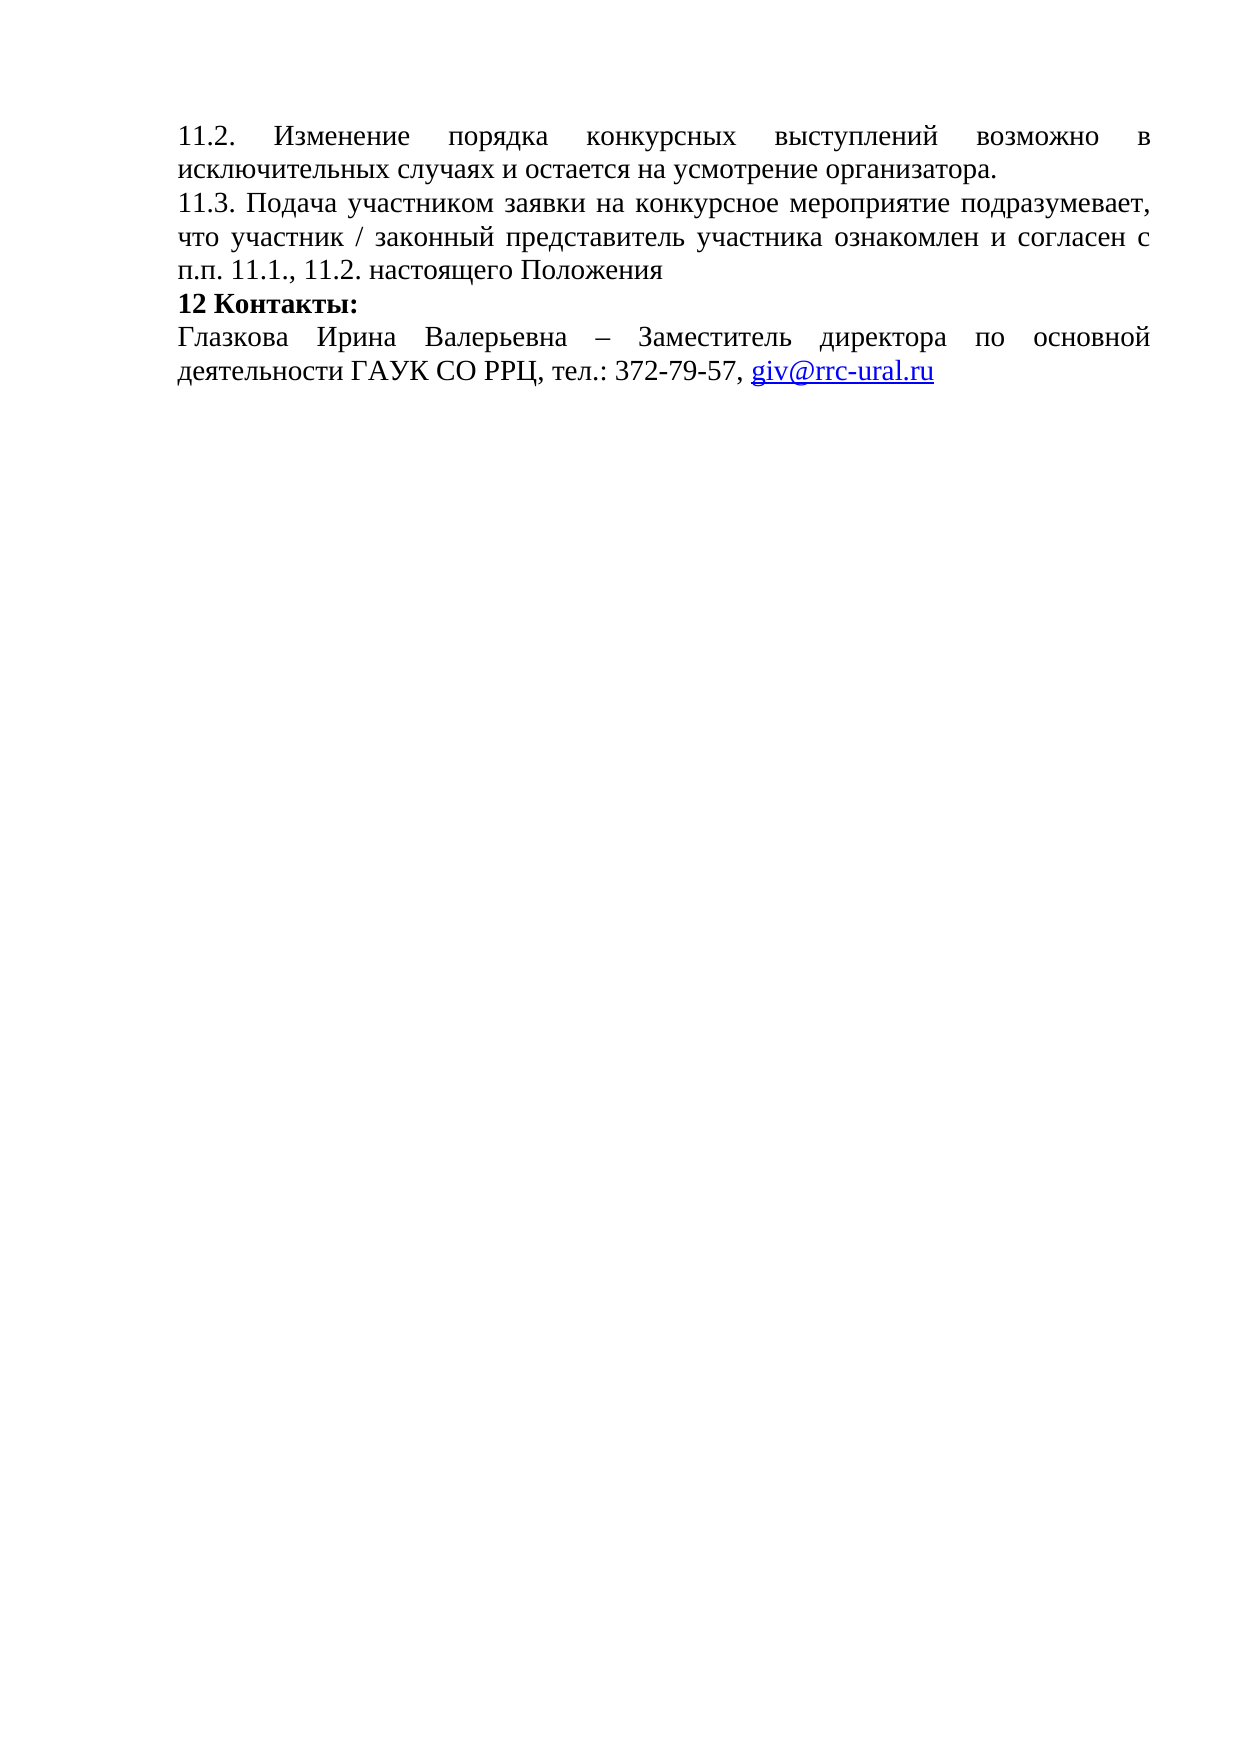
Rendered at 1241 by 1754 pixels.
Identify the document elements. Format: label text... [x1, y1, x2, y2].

text 11.3. Подача участником заявки на конкурсное мероприятие подразумевает, что участник / законный представитель участника ознакомлен и согласен с п.п. 11.1., 11.2. настоящего Положения [177, 185, 1152, 286]
text 12 Контакты: [177, 286, 1152, 319]
text Глазкова Ирина Валерьевна – Заместитель директора по основной деятельности ГАУК СО РРЦ, тел.: 372-79-57, giv@rrc-ural.ru [177, 319, 1152, 386]
text 11.2. Изменение порядка конкурсных выступлений возможно в исключительных случаях и остается на усмотрение организатора. [177, 118, 1152, 185]
